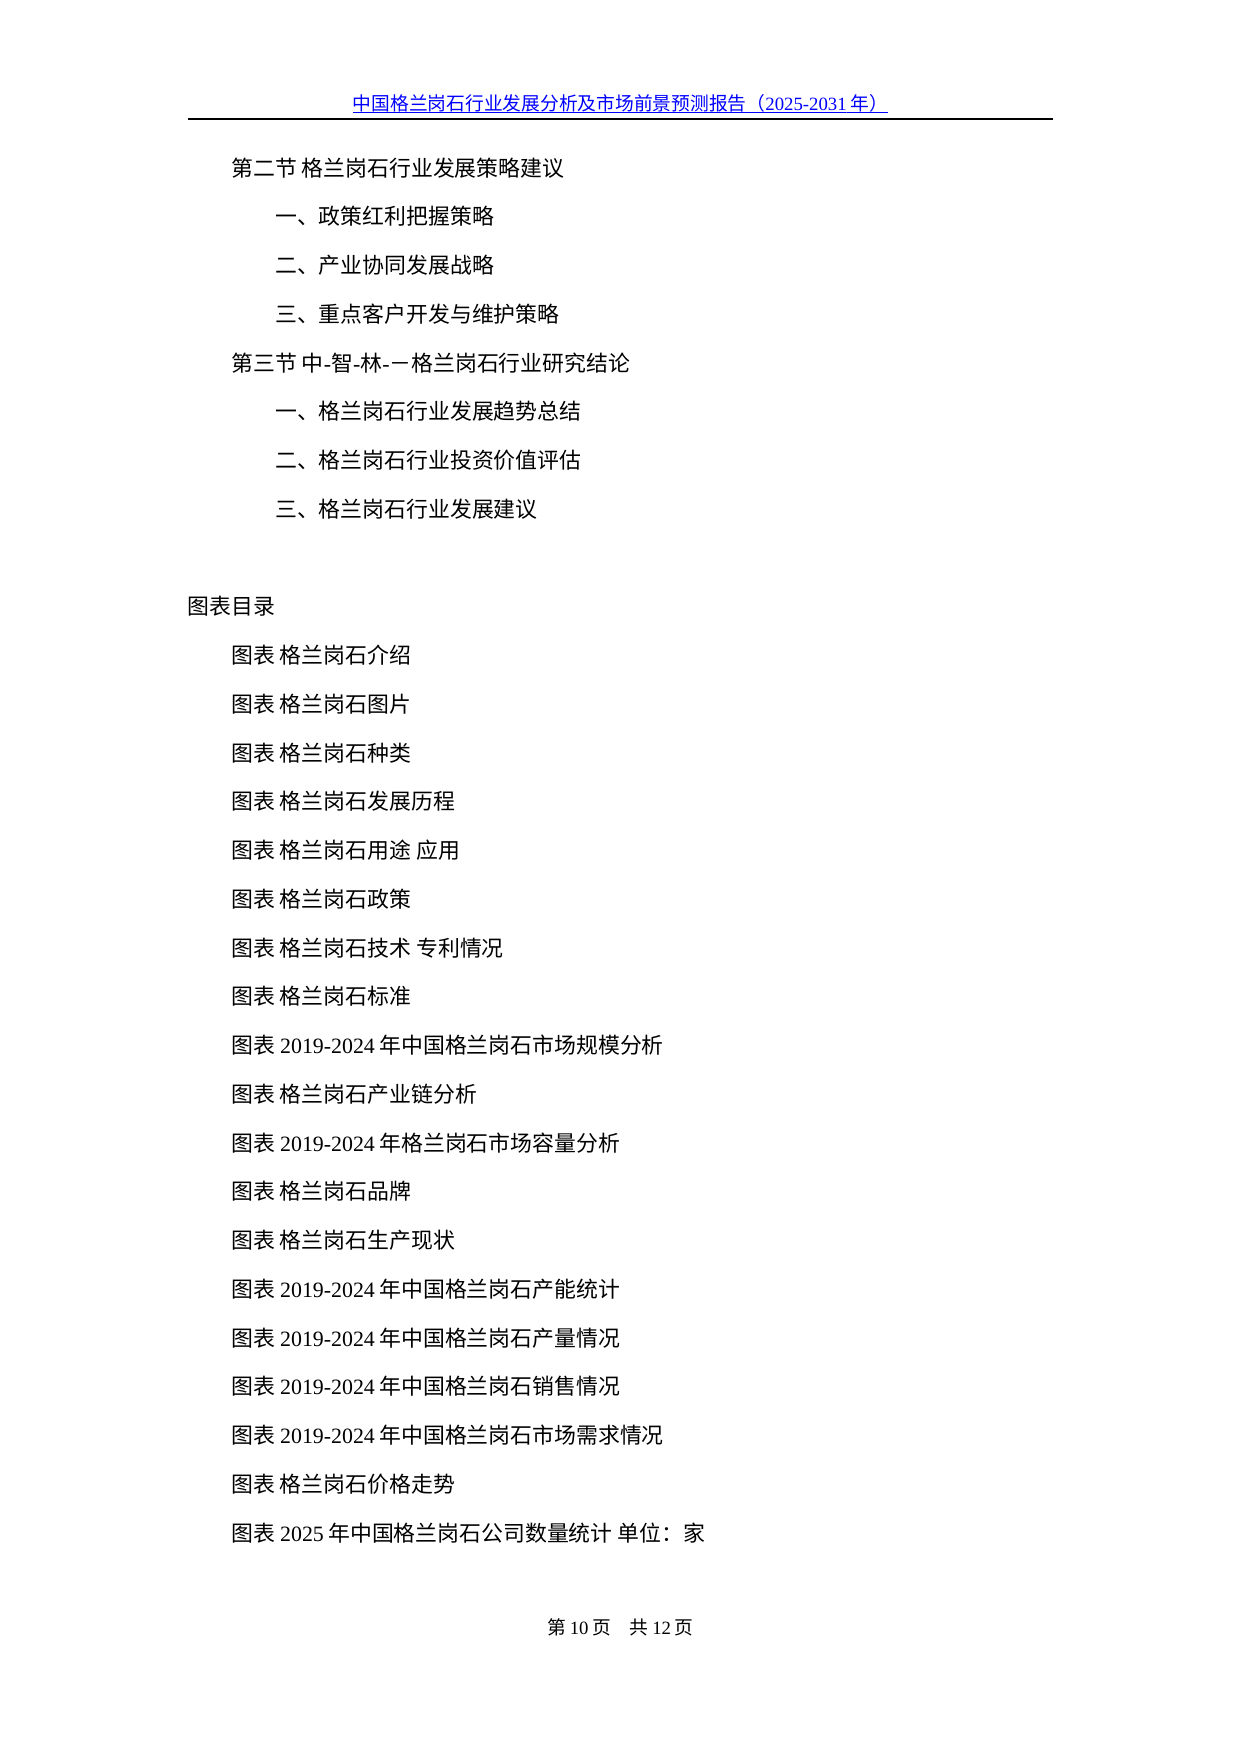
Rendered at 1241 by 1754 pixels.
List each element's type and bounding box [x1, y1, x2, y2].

text [187, 150, 1053, 1548]
